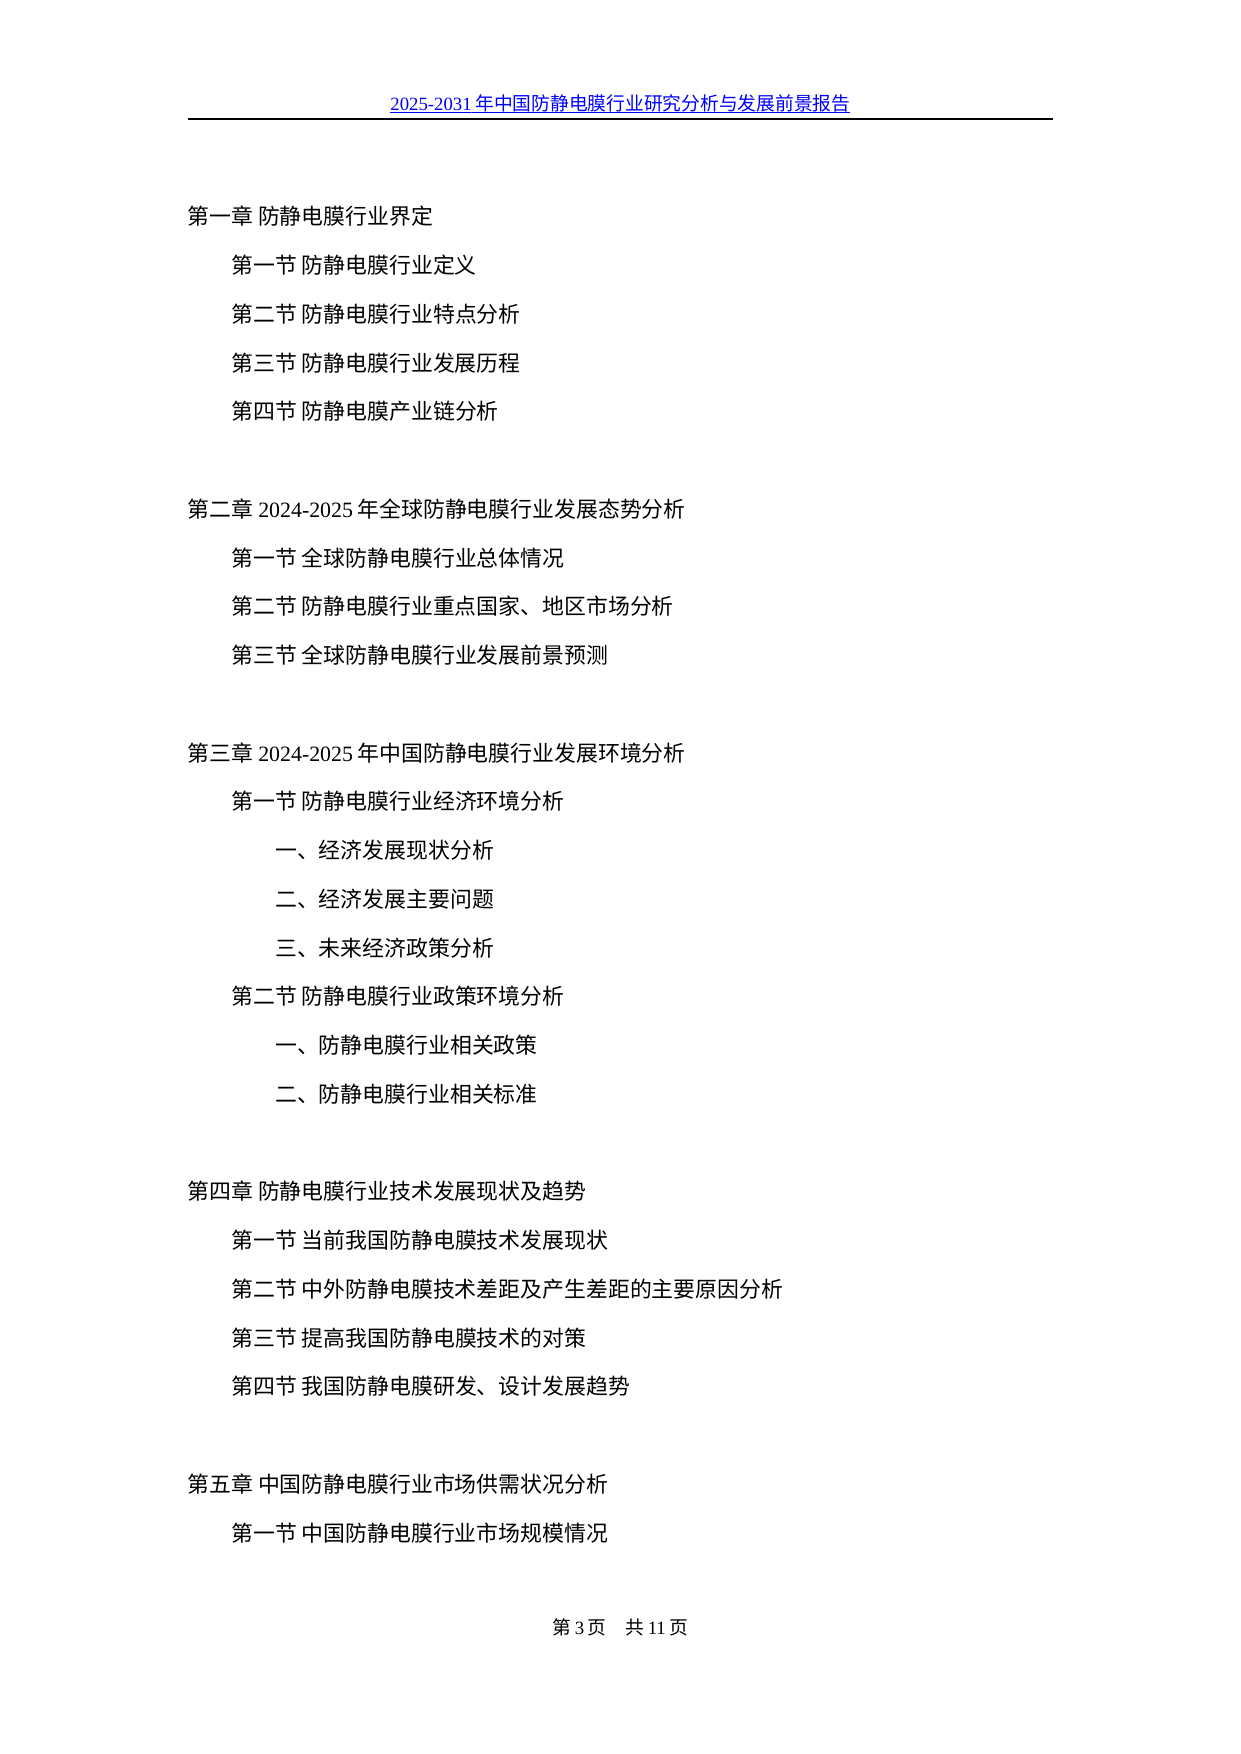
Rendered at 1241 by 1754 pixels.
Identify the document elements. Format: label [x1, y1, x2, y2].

text [187, 150, 1053, 1548]
